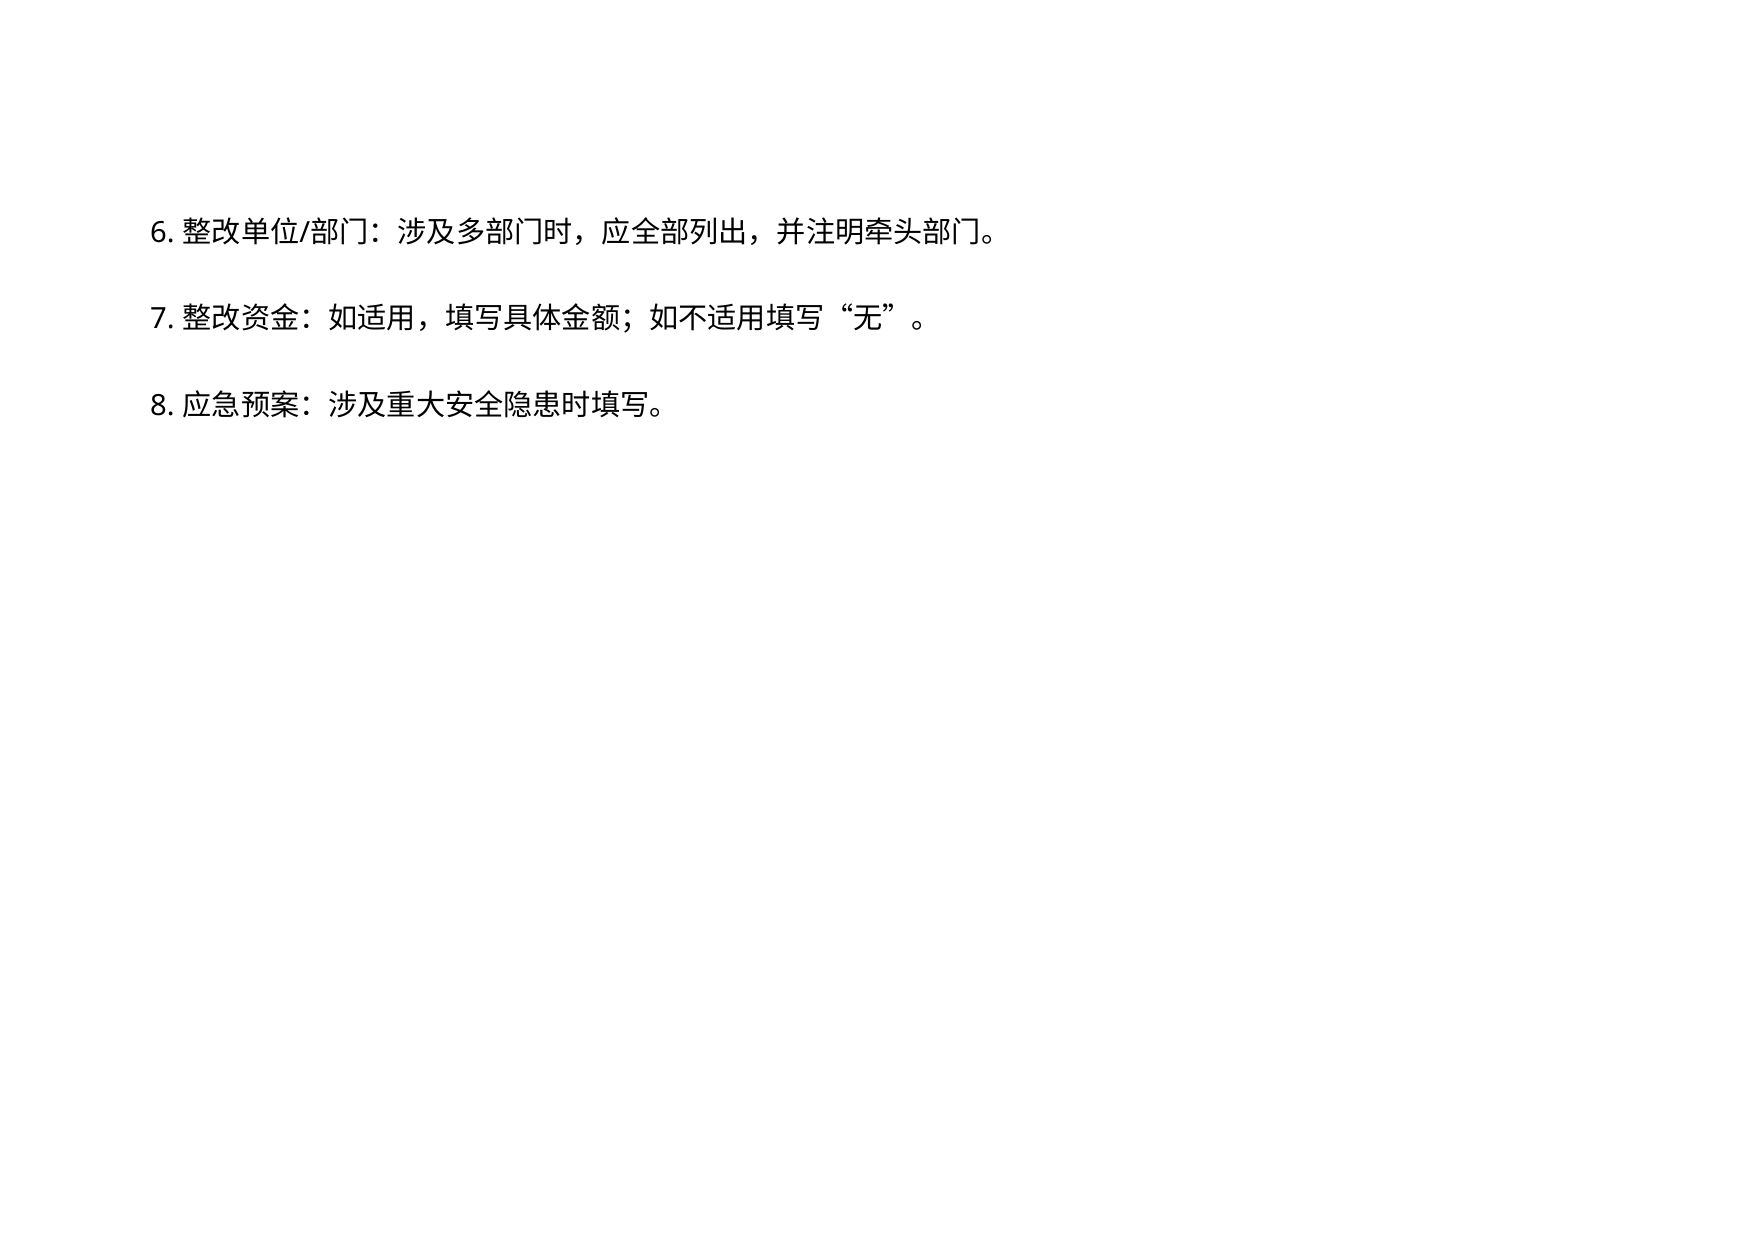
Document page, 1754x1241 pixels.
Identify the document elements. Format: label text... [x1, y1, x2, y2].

list 应急预案：涉及重大安全隐患时填写。 [150, 370, 1604, 435]
list 整改资金：如适用，填写具体金额；如不适用填写“无”。 [150, 284, 1604, 349]
list 整改单位/部门：涉及多部门时，应全部列出，并注明牵头部门。 [150, 198, 1604, 263]
